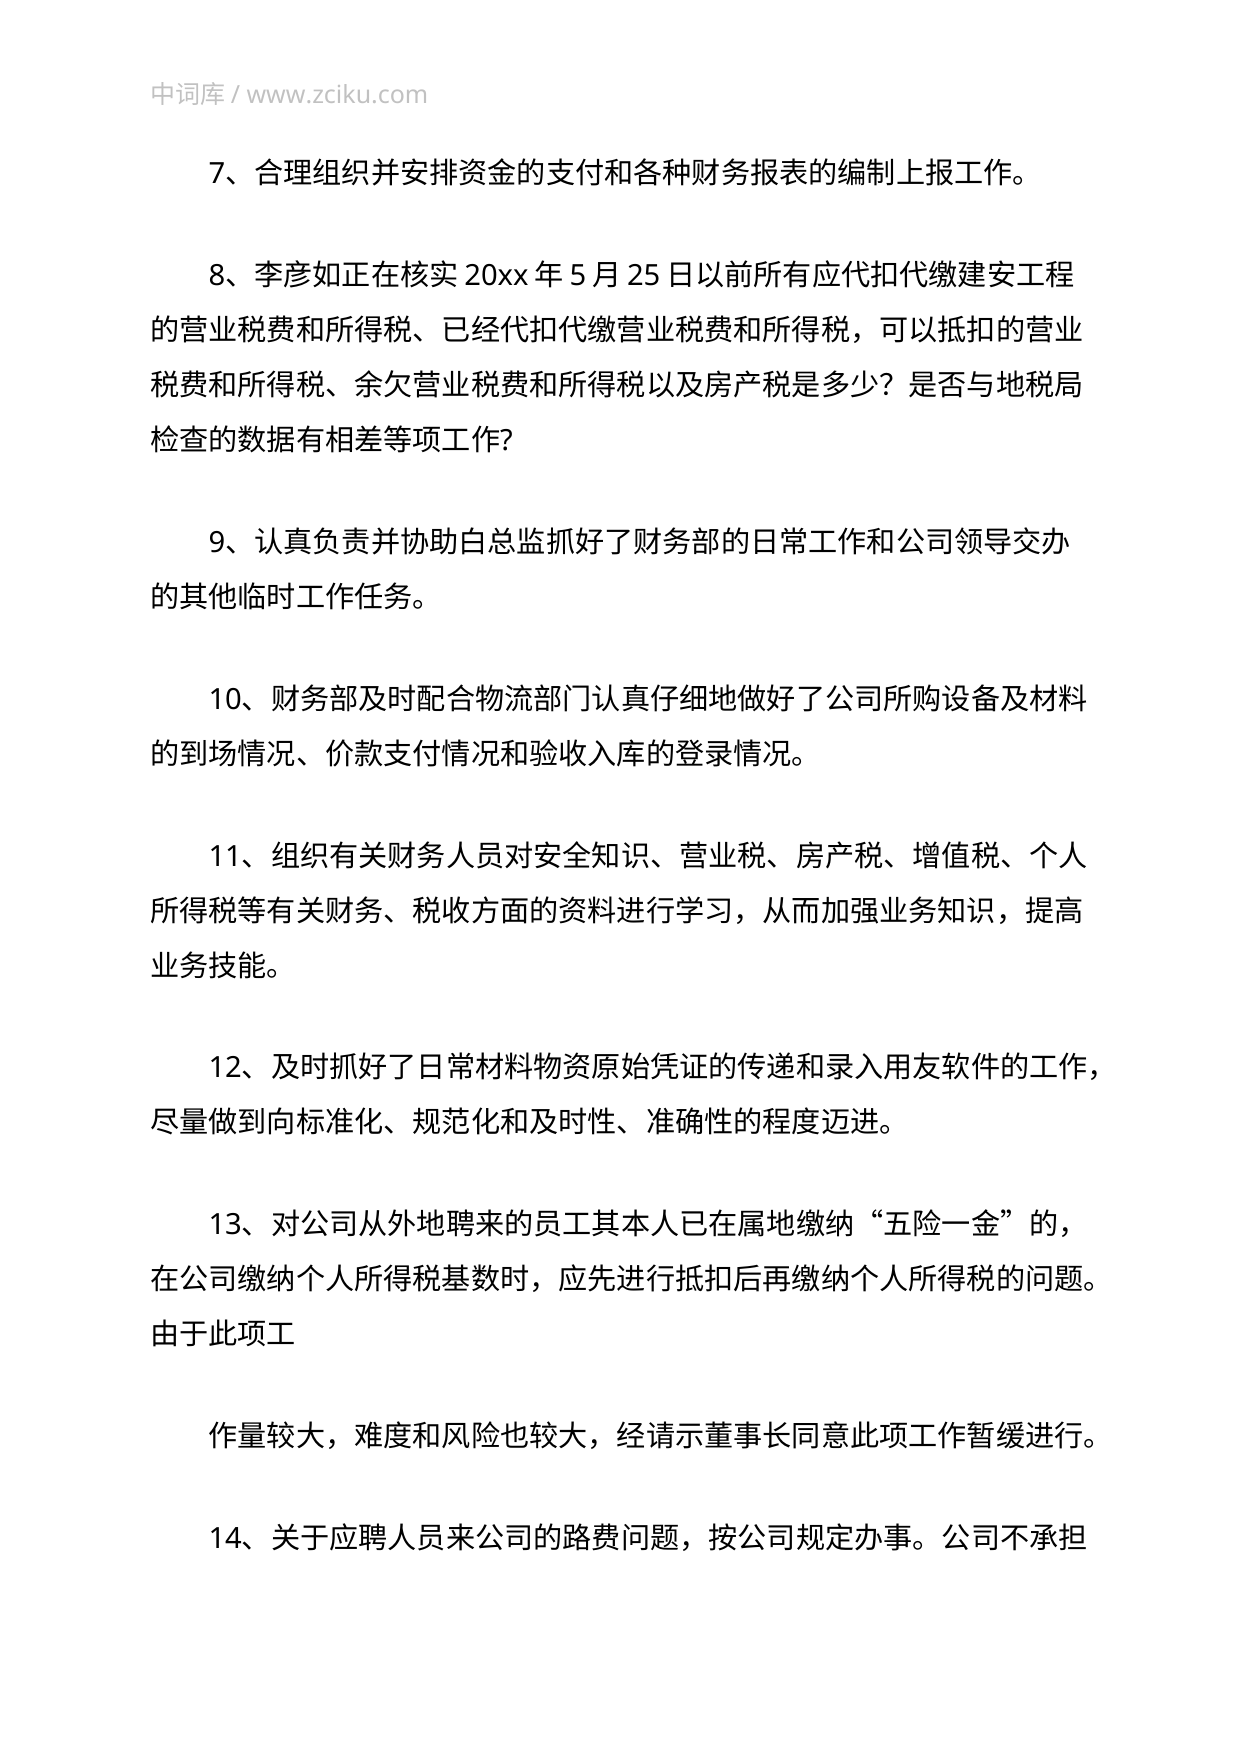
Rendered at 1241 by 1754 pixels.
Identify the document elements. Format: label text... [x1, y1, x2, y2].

text 作量较大，难度和风险也较大，经请示董事长同意此项工作暂缓进行。 [150, 1412, 1090, 1455]
text 13、对公司从外地聘来的员工其本人已在属地缴纳“五险一金”的，在公司缴纳个人所得税基数时，应先进行抵扣后再缴纳个人所得税的问题。由于此项工 [150, 1201, 1090, 1353]
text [150, 1514, 1090, 1557]
text 10、财务部及时配合物流部门认真仔细地做好了公司所购设备及材料的到场情况、价款支付情况和验收入库的登录情况。 [150, 676, 1090, 773]
text 11、组织有关财务人员对安全知识、营业税、房产税、增值税、个人所得税等有关财务、税收方面的资料进行学习，从而加强业务知识，提高业务技能。 [150, 832, 1090, 984]
text 7、合理组织并安排资金的支付和各种财务报表的编制上报工作。 [150, 150, 1090, 192]
text 8、李彦如正在核实20xx年5月25日以前所有应代扣代缴建安工程的营业税费和所得税、已经代扣代缴营业税费和所得税，可以抵扣的营业税费和所得税、余欠营业税费和所得税以及房产税是多少？是否与地税局检查的数据有相差等项工作? [150, 252, 1090, 459]
text 12、及时抓好了日常材料物资原始凭证的传递和录入用友软件的工作，尽量做到向标准化、规范化和及时性、准确性的程度迈进。 [150, 1044, 1090, 1141]
text 9、认真负责并协助白总监抓好了财务部的日常工作和公司领导交办的其他临时工作任务。 [150, 519, 1090, 616]
